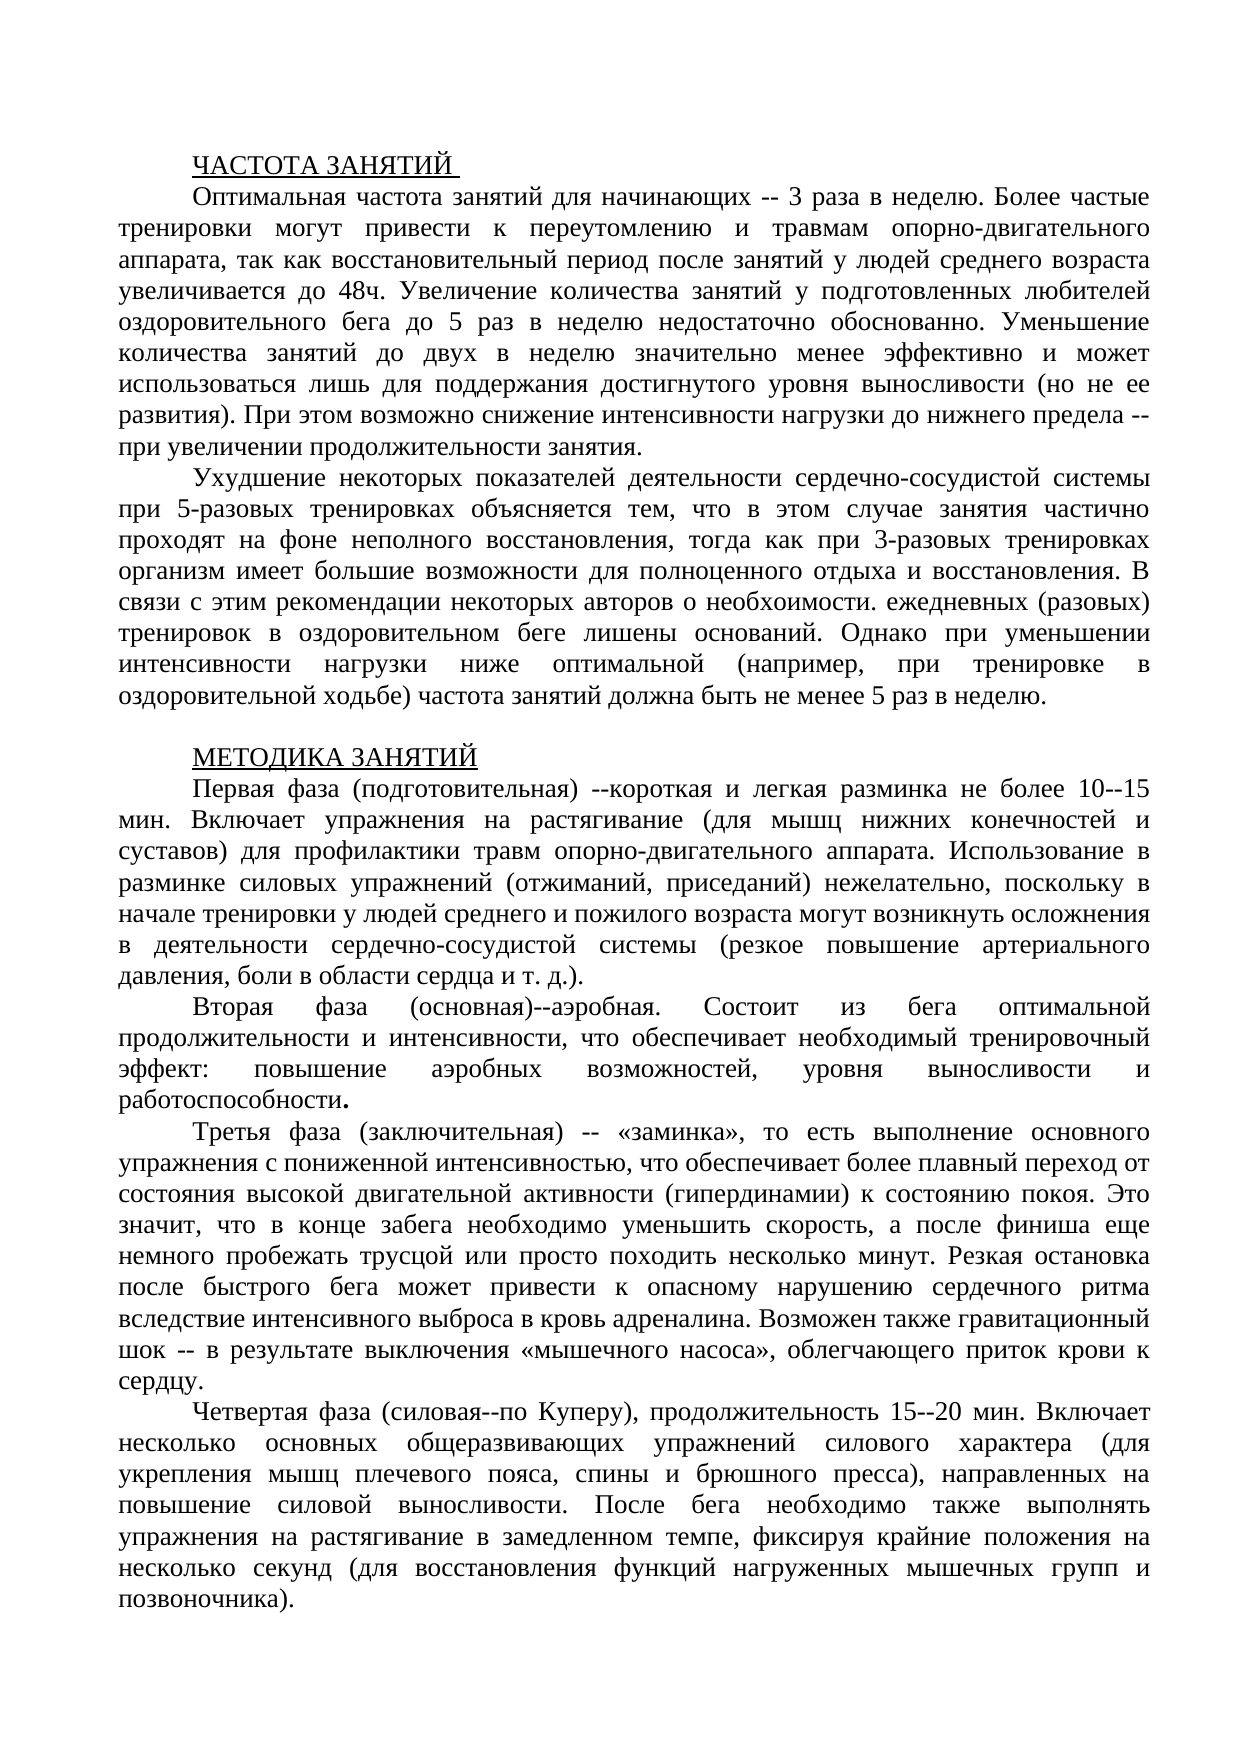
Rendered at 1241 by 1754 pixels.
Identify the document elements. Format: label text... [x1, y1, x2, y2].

text Четвертая фаза (силовая--по Куперу), продолжительность 15--20 мин. Включает несколько основных общеразвивающих упражнений силового характера (для укрепления мышц плечевого пояса, спины и брюшного пресса), направленных на повышение силовой выносливости. После бега необходимо также выполнять упражнения на растягивание в замедленном темпе, фиксируя крайние положения на несколько секунд (для восстановления функций нагруженных мышечных групп и позвоночника). [118, 1395, 1152, 1613]
text Вторая фаза (основная)--аэробная. Состоит из бега оптимальной продолжительности и интенсивности, что обеспечивает необходимый тренировочный эффект: повышение аэробных возможностей, уровня выносливости и работоспособности. [118, 990, 1152, 1115]
text Третья фаза (заключительная) -- «заминка», то есть выполнение основного упражнения с пониженной интенсивностью, что обеспечивает более плавный переход от состояния высокой двигательной активности (гипердинамии) к состоянию покоя. Это значит, что в конце забега необходимо уменьшить скорость, а после финиша еще немного пробежать трусцой или просто походить несколько минут. Резкая остановка после быстрого бега может привести к опасному нарушению сердечного ритма вследствие интенсивного выброса в кровь адреналина. Возможен также гравитационный шок -- в результате выключения «мышечного насоса», облегчающего приток крови к сердцу. [118, 1115, 1152, 1395]
text Ухудшение некоторых показателей деятельности сердечно-сосудистой системы при 5-разовых тренировках объясняется тем, что в этом случае занятия частично проходят на фоне неполного восстановления, тогда как при 3-разовых тренировках организм имеет большие возможности для полноценного отдыха и восстановления. В связи с этим рекомендации некоторых авторов о необхоимости. ежедневных (разовых) тренировок в оздоровительном беге лишены оснований. Однако при уменьшении интенсивности нагрузки ниже оптимальной (например, при тренировке в оздоровительной ходьбе) частота занятий должна быть не менее 5 раз в неделю. [118, 461, 1152, 710]
text Первая фаза (подготовительная) --короткая и легкая разминка не более 10--15 мин. Включает упражнения на растягивание (для мышц нижних конечностей и суставов) для профилактики травм опорно-двигательного аппарата. Использование в разминке силовых упражнений (отжиманий, приседаний) нежелательно, поскольку в начале тренировки у людей среднего и пожилого возраста могут возникнуть осложнения в деятельности сердечно-сосудистой системы (резкое повышение артериального давления, боли в области сердца и т. д.). [118, 772, 1152, 990]
text Оптимальная частота занятий для начинающих -- 3 раза в неделю. Более частые тренировки могут привести к переутомлению и травмам опорно-двигательного аппарата, так как восстановительный период после занятий у людей среднего возраста увеличивается до 48ч. Увеличение количества занятий у подготовленных любителей оздоровительного бега до 5 раз в неделю недостаточно обоснованно. Уменьшение количества занятий до двух в неделю значительно менее эффективно и может использоваться лишь для поддержания достигнутого уровня выносливости (но не ее развития). При этом возможно снижение интенсивности нагрузки до нижнего предела -- при увеличении продолжительности занятия. [118, 180, 1152, 461]
text МЕТОДИКА ЗАНЯТИЙ [118, 741, 1152, 772]
text ЧАСТОТА ЗАНЯТИЙ [118, 149, 1152, 180]
